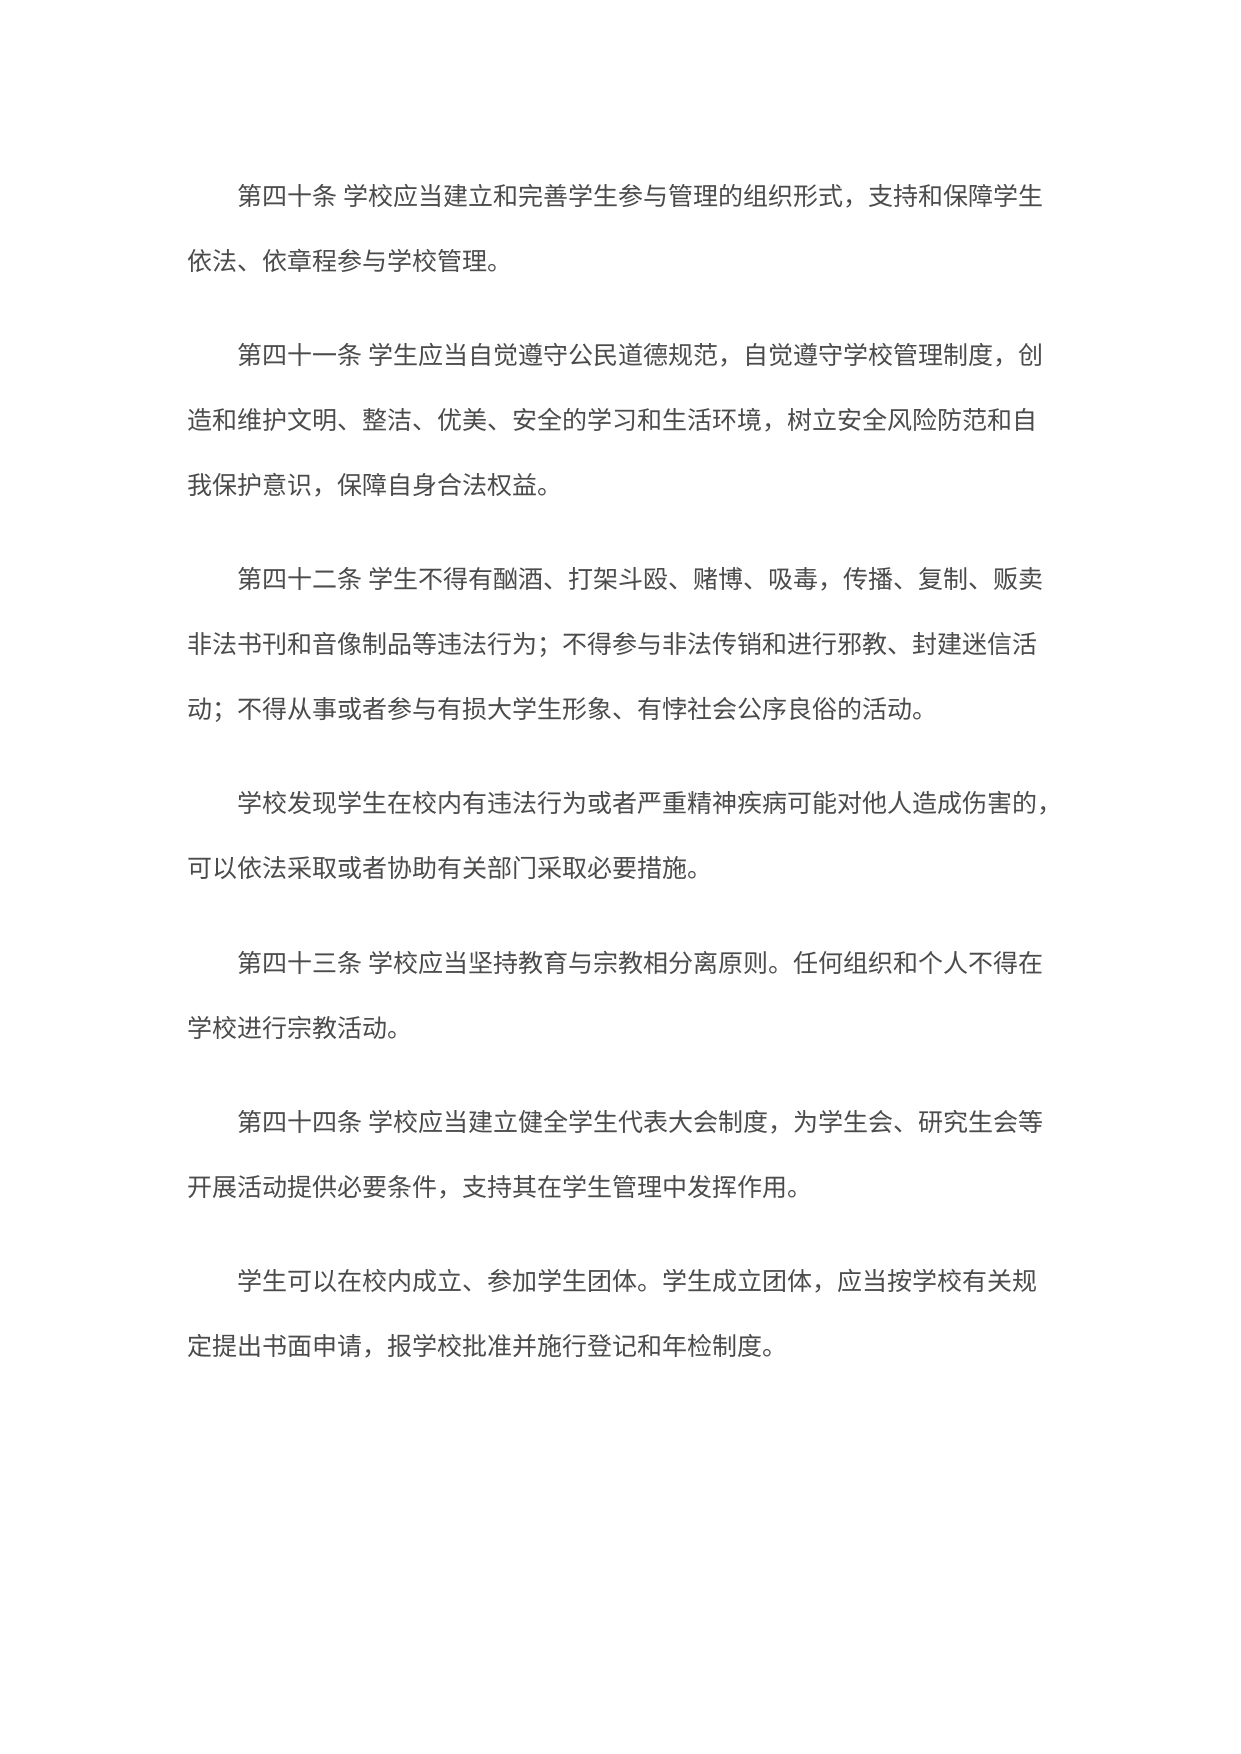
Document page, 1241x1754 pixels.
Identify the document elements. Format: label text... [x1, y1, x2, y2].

text 第四十二条 学生不得有酗酒、打架斗殴、赌博、吸毒，传播、复制、贩卖非法书刊和音像制品等违法行为；不得参与非法传销和进行邪教、封建迷信活动；不得从事或者参与有损大学生形象、有悖社会公序良俗的活动。 [187, 545, 1053, 740]
text 学生可以在校内成立、参加学生团体。学生成立团体，应当按学校有关规定提出书面申请，报学校批准并施行登记和年检制度。 [187, 1247, 1053, 1377]
text 第四十条 学校应当建立和完善学生参与管理的组织形式，支持和保障学生依法、依章程参与学校管理。 [187, 162, 1053, 292]
text 第四十一条 学生应当自觉遵守公民道德规范，自觉遵守学校管理制度，创造和维护文明、整洁、优美、安全的学习和生活环境，树立安全风险防范和自我保护意识，保障自身合法权益。 [187, 321, 1053, 516]
text 第四十四条 学校应当建立健全学生代表大会制度，为学生会、研究生会等开展活动提供必要条件，支持其在学生管理中发挥作用。 [187, 1088, 1053, 1218]
text 学校发现学生在校内有违法行为或者严重精神疾病可能对他人造成伤害的，可以依法采取或者协助有关部门采取必要措施。 [187, 769, 1053, 899]
text 第四十三条 学校应当坚持教育与宗教相分离原则。任何组织和个人不得在学校进行宗教活动。 [187, 929, 1053, 1059]
